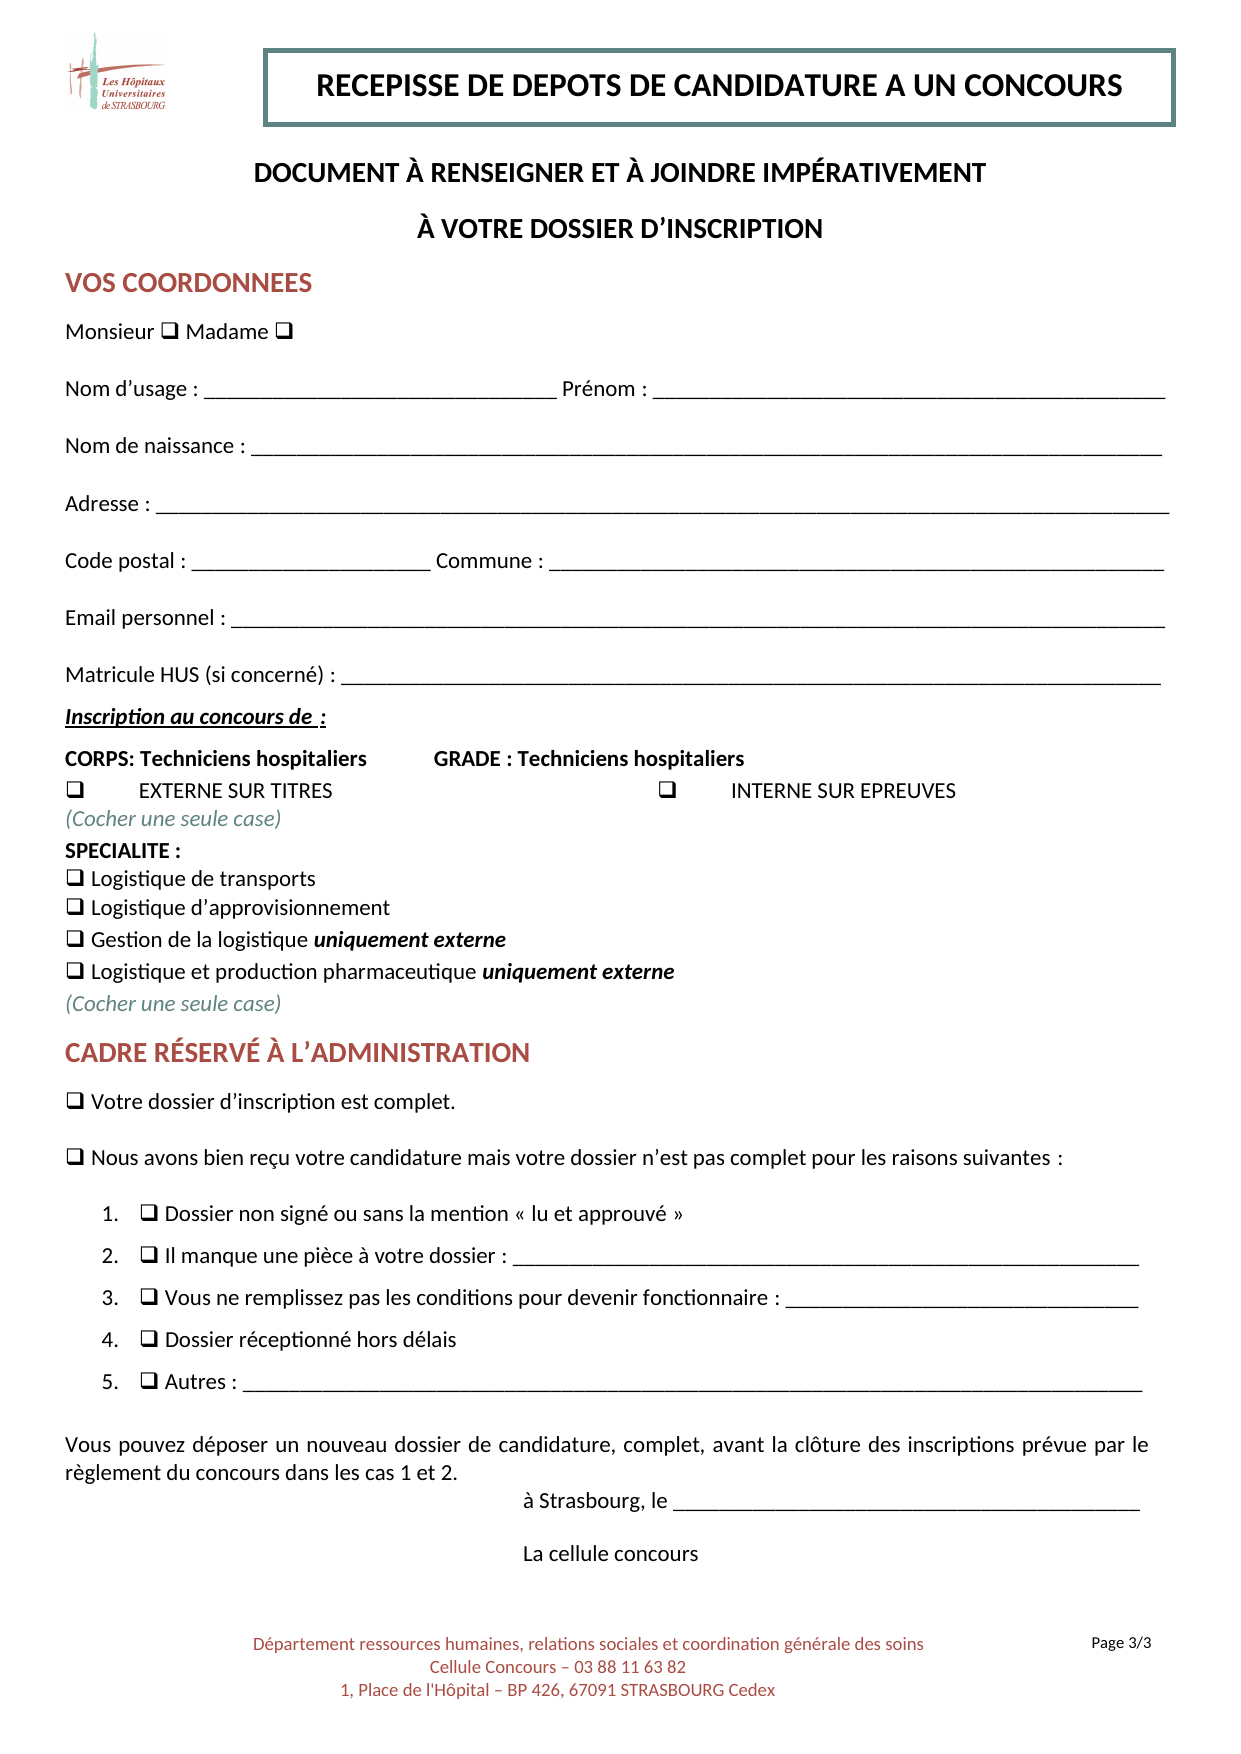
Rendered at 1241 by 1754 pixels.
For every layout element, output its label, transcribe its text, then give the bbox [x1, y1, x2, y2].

subtitle VOS COORDONNEES [65, 264, 1175, 299]
text Logistique de transports [65, 864, 1175, 893]
text Code postal : _____________________ Commune : ______________________________________________________ [65, 546, 1175, 574]
text SPECIALITE : [65, 837, 591, 864]
text CORPS: Techniciens hospitaliers GRADE : Techniciens hospitaliers [65, 744, 1175, 772]
list Il manque une pièce à votre dossier : _______________________________________________________ [101, 1241, 1150, 1269]
text à Strasbourg, le _________________________________________ [523, 1486, 1150, 1514]
text Email personnel : __________________________________________________________________________________ [65, 603, 1175, 631]
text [65, 154, 1175, 189]
list Vous ne remplissez pas les conditions pour devenir fonctionnaire : _______________________________ [101, 1283, 1150, 1311]
text (Cocher une seule case) [65, 804, 591, 832]
text Matricule HUS (si concerné) : ________________________________________________________________________ [65, 660, 1175, 688]
text INTERNE SUR EPREUVES [657, 776, 1175, 804]
text Inscription au concours de : [65, 702, 1175, 730]
list Dossier non signé ou sans la mention « lu et approuvé » [101, 1199, 1150, 1227]
text Adresse : _________________________________________________________________________________________ [65, 489, 1175, 517]
text Nous avons bien reçu votre candidature mais votre dossier n’est pas complet pour les raisons suivantes : [65, 1143, 1150, 1171]
text Nom d’usage : _______________________________ Prénom : _____________________________________________ [65, 374, 1175, 402]
subtitle À VOTRE DOSSIER D’INSCRIPTION [65, 210, 1175, 246]
subtitle CADRE RÉSERVÉ À L’ADMINISTRATION [65, 1034, 1175, 1069]
text (Cocher une seule case) [65, 989, 1175, 1017]
text Nom de naissance : ________________________________________________________________________________ [65, 431, 1175, 459]
text Monsieur Madame [65, 317, 1175, 345]
list Autres : _______________________________________________________________________________ [101, 1367, 1150, 1395]
text La cellule concours [523, 1539, 1150, 1567]
text Gestion de la logistique uniquement externe [65, 925, 1175, 953]
text Votre dossier d’inscription est complet. [65, 1087, 1175, 1115]
text Vous pouvez déposer un nouveau dossier de candidature, complet, avant la clôture des inscriptions prévue par le règlement du concours dans les cas 1 et 2. [65, 1430, 1150, 1486]
text Logistique et production pharmaceutique uniquement externe [65, 957, 1175, 985]
text Logistique d’approvisionnement [65, 893, 1175, 921]
text EXTERNE SUR TITRES [65, 776, 583, 804]
list Dossier réceptionné hors délais [101, 1325, 1150, 1353]
